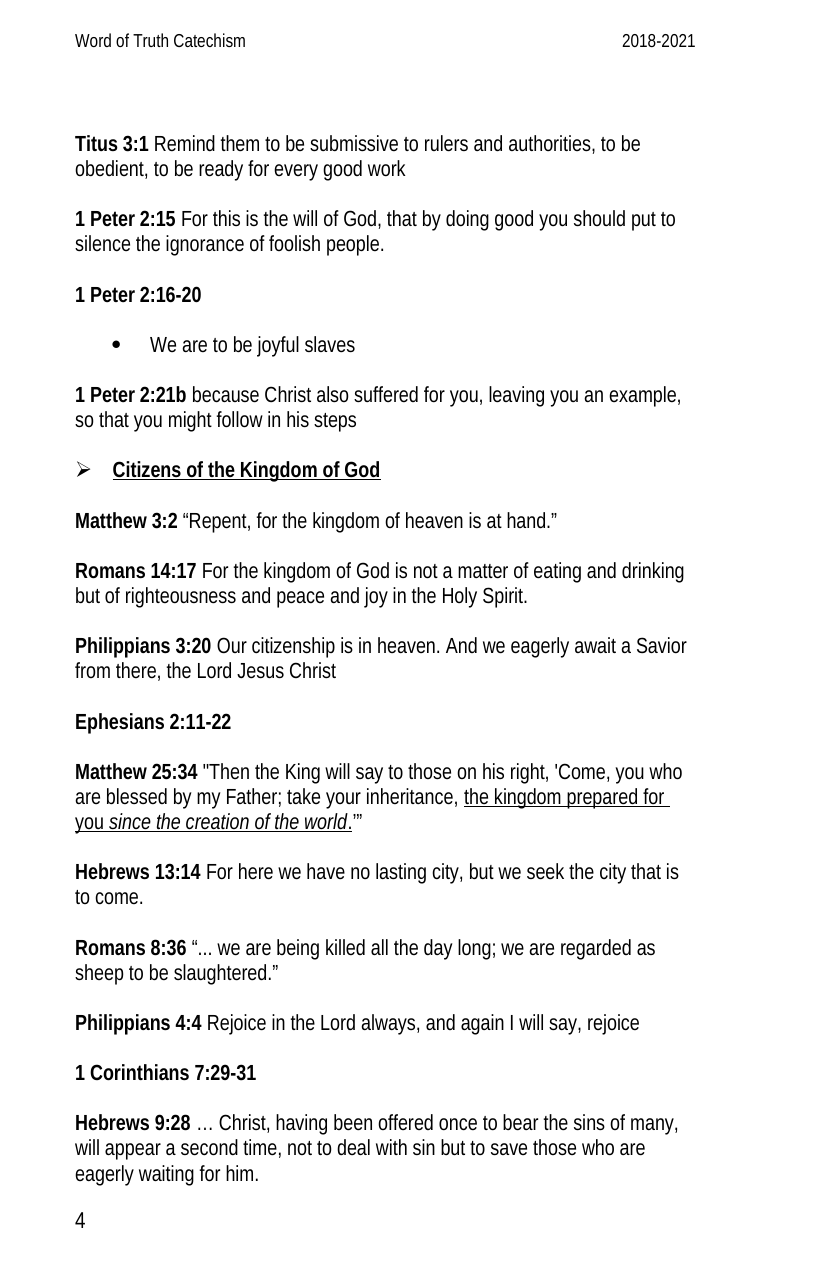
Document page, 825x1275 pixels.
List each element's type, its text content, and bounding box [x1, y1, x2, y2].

text Titus 3:1 Remind them to be submissive to rulers and authorities, to be obedient, to be ready for every good work [75, 131, 697, 181]
text Ephesians 2:11-22 [75, 708, 697, 734]
list Citizens of the Kingdom of God [75, 457, 697, 483]
text Romans 14:17 For the kingdom of God is not a matter of eating and drinking but of righteousness and peace and joy in the Holy Spirit. [75, 558, 697, 608]
text 1 Peter 2:15 For this is the will of God, that by doing good you should put to silence the ignorance of foolish people. [75, 206, 697, 256]
list We are to be joyful slaves [112, 332, 697, 357]
text 1 Corinthians 7:29-31 [75, 1060, 697, 1085]
text Matthew 25:34 "Then the King will say to those on his right, 'Come, you who are blessed by my Father; take your inheritance, the kingdom prepared for you since the creation of the world.’” [75, 759, 697, 834]
text Philippians 4:4 Rejoice in the Lord always, and again I will say, rejoice [75, 1010, 697, 1035]
text 1 Peter 2:16-20 [75, 282, 697, 307]
text Romans 8:36 “... we are being killed all the day long; we are regarded as sheep to be slaughtered.” [75, 934, 697, 985]
text Philippians 3:20 Our citizenship is in heaven. And we eagerly await a Savior from there, the Lord Jesus Christ [75, 633, 697, 683]
text 1 Peter 2:21b because Christ also suffered for you, leaving you an example, so that you might follow in his steps [75, 382, 697, 432]
text Matthew 3:2 “Repent, for the kingdom of heaven is at hand.” [75, 508, 697, 533]
text Hebrews 9:28 … Christ, having been offered once to bear the sins of many, will appear a second time, not to deal with sin but to save those who are eagerly waiting for him. [75, 1110, 697, 1186]
text Hebrews 13:14 For here we have no lasting city, but we seek the city that is to come. [75, 859, 697, 909]
